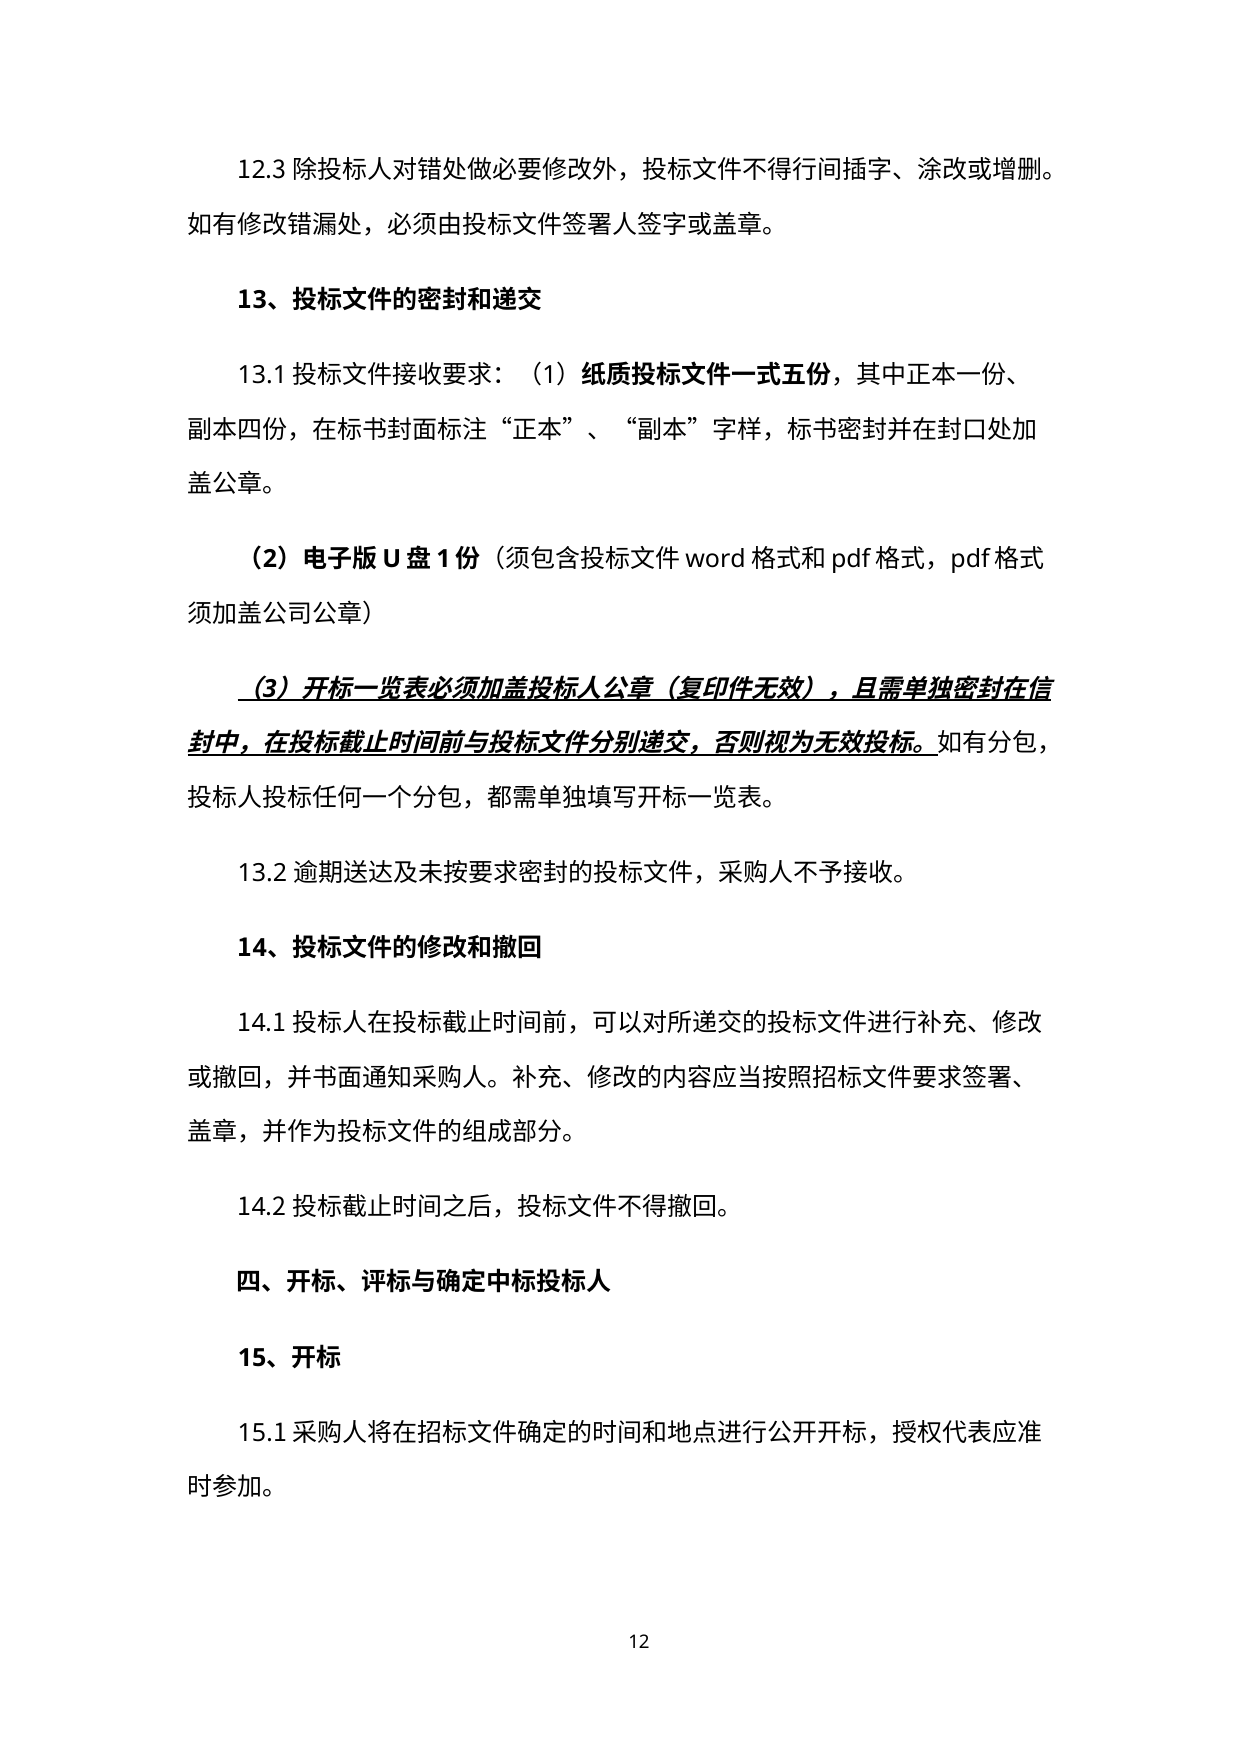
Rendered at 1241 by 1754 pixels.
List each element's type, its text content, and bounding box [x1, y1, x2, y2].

text 13.1投标文件接收要求：（1）纸质投标文件一式五份，其中正本一份、副本四份，在标书封面标注“正本”、“副本”字样，标书密封并在封口处加盖公章。 [187, 355, 1053, 500]
text （2）电子版U盘1份（须包含投标文件word格式和pdf格式，pdf格式须加盖公司公章） [187, 539, 1053, 629]
text 14、投标文件的修改和撤回 [187, 927, 1053, 964]
text 13.2 逾期送达及未按要求密封的投标文件，采购人不予接收。 [187, 852, 1053, 888]
text 14.2 投标截止时间之后，投标文件不得撤回。 [187, 1187, 1053, 1223]
text 12.3 除投标人对错处做必要修改外，投标文件不得行间插字、涂改或增删。如有修改错漏处，必须由投标文件签署人签字或盖章。 [187, 150, 1053, 241]
text 15、开标 [187, 1337, 1053, 1373]
text 15.1 采购人将在招标文件确定的时间和地点进行公开开标，授权代表应准时参加。 [187, 1412, 1053, 1503]
text 四、开标、评标与确定中标投标人 [187, 1262, 1053, 1298]
text （3）开标一览表必须加盖投标人公章（复印件无效），且需单独密封在信封中，在投标截止时间前与投标文件分别递交，否则视为无效投标。如有分包，投标人投标任何一个分包，都需单独填写开标一览表。 [187, 668, 1053, 813]
text 13、投标文件的密封和递交 [187, 279, 1053, 316]
text 14.1 投标人在投标截止时间前，可以对所递交的投标文件进行补充、修改或撤回，并书面通知采购人。补充、修改的内容应当按照招标文件要求签署、盖章，并作为投标文件的组成部分。 [187, 1003, 1053, 1148]
